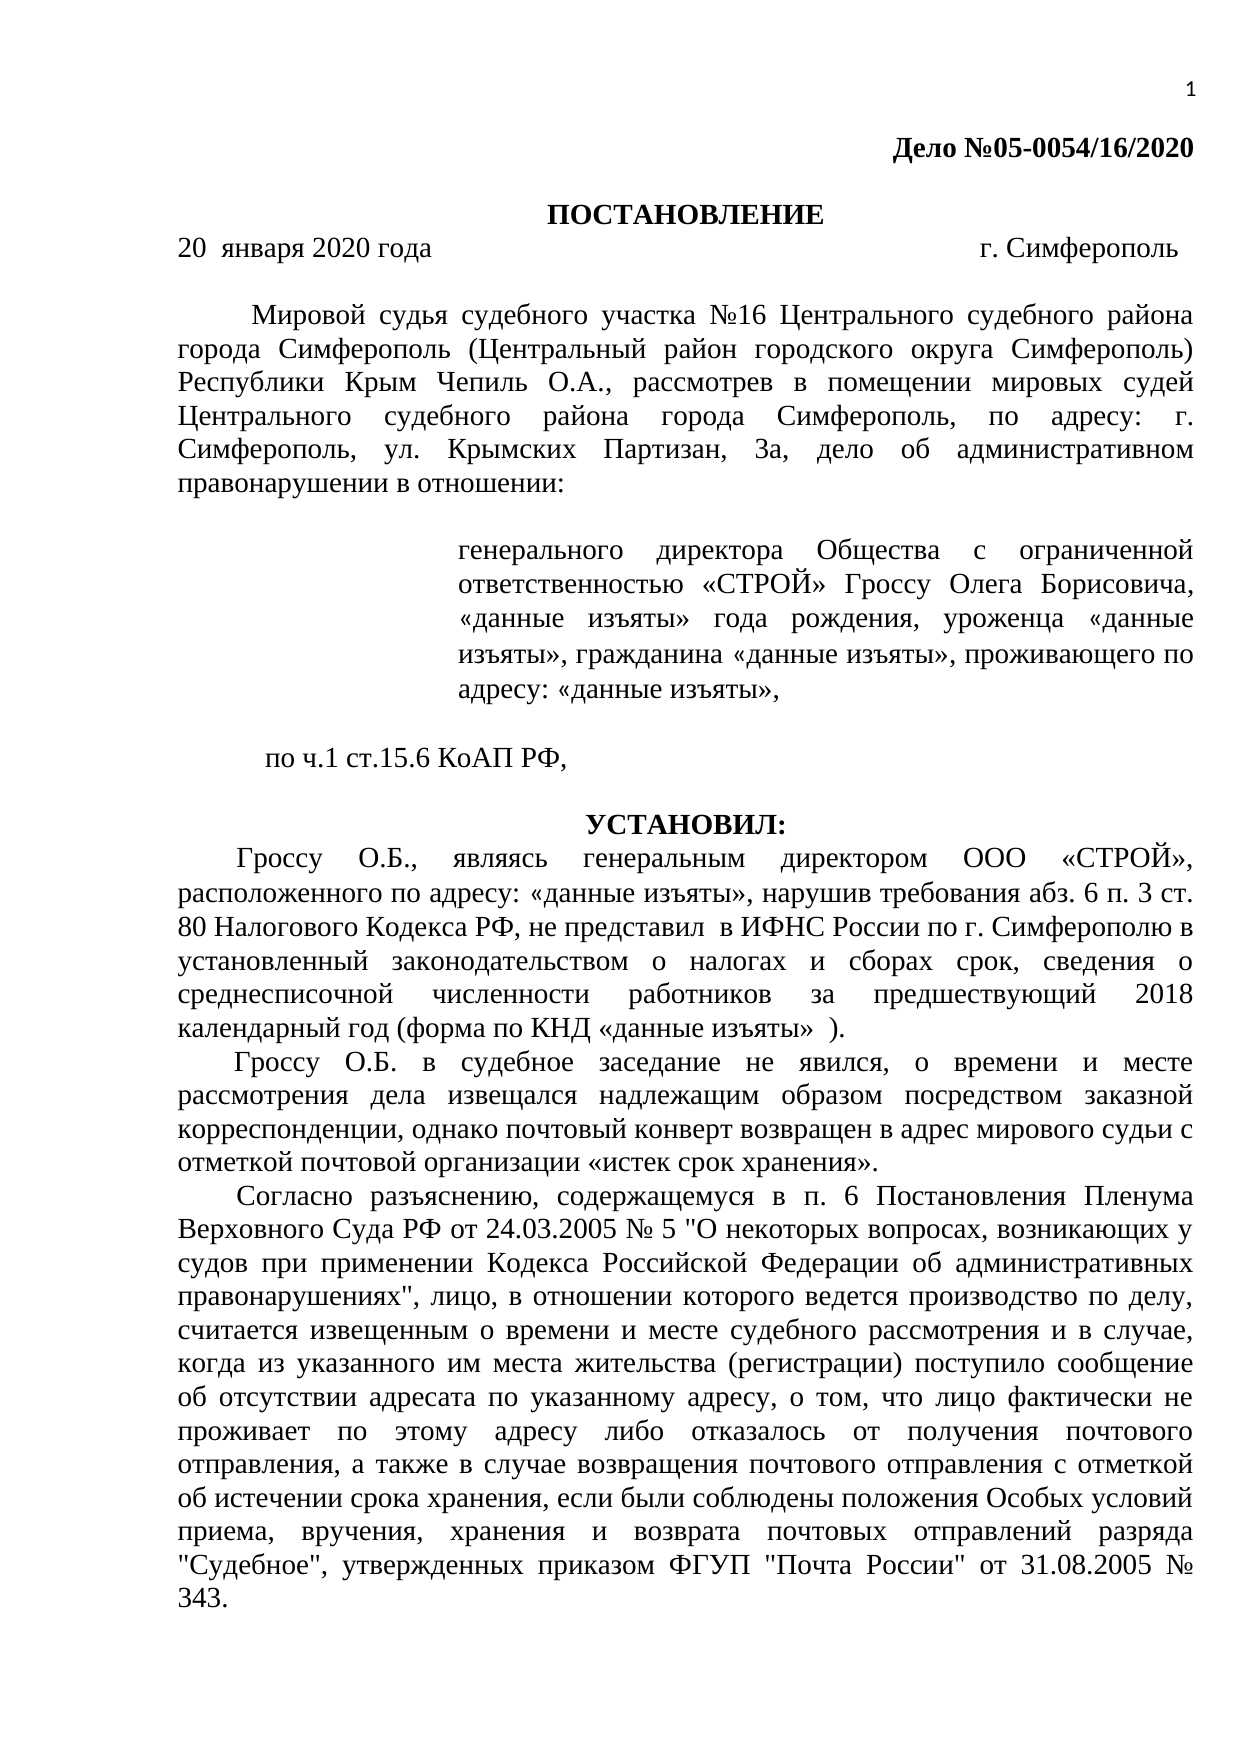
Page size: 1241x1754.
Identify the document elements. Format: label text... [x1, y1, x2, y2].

text Гроссу О.Б. в судебное заседание не явился, о времени и месте рассмотрения дела извещался надлежащим образом посредством заказной корреспонденции, однако почтовый конверт возвращен в адрес мирового судьи с отметкой почтовой организации «истек срок хранения». [177, 1044, 1194, 1178]
text Гроссу О.Б., являясь генеральным директором ООО «СТРОЙ», расположенного по адресу: «данные изъяты», нарушив требования абз. 6 п. 3 ст. 80 Налогового Кодекса РФ, не представил в ИФНС России по г. Симферополю в установленный законодательством о налогах и сборах срок, сведения о среднесписочной численности работников за предшествующий 2018 календарный год (форма по КНД «данные изъяты» ). [177, 840, 1194, 1044]
text ПОСТАНОВЛЕНИЕ [177, 197, 1194, 230]
text генерального директора Общества с ограниченной ответственностью «СТРОЙ» Гроссу Олега Борисовича, «данные изъяты» года рождения, уроженца «данные изъяты», гражданина «данные изъяты», проживающего по адресу: «данные изъяты», [458, 532, 1194, 706]
text Дело №05-0054/16/2020 [177, 130, 1194, 163]
text 20 января 2020 года г. Симферополь [177, 230, 1194, 264]
text Мировой судья судебного участка №16 Центрального судебного района города Симферополь (Центральный район городского округа Симферополь) Республики Крым Чепиль О.А., рассмотрев в помещении мировых судей Центрального судебного района города Симферополь, по адресу: г. Симферополь, ул. Крымских Партизан, 3а, дело об административном правонарушении в отношении: [177, 297, 1194, 499]
text по ч.1 ст.15.6 КоАП РФ, [177, 740, 1194, 773]
text Согласно разъяснению, содержащемуся в п. 6 Постановления Пленума Верховного Суда РФ от 24.03.2005 № 5 "О некоторых вопросах, возникающих у судов при применении Кодекса Российской Федерации об административных правонарушениях", лицо, в отношении которого ведется производство по делу, считается извещенным о времени и месте судебного рассмотрения и в случае, когда из указанного им места жительства (регистрации) поступило сообщение об отсутствии адресата по указанному адресу, о том, что лицо фактически не проживает по этому адресу либо отказалось от получения почтового отправления, а также в случае возвращения почтового отправления с отметкой об истечении срока хранения, если были соблюдены положения Особых условий приема, вручения, хранения и возврата почтовых отправлений разряда "Судебное", утвержденных приказом ФГУП "Почта России" от 31.08.2005 № 343. [177, 1178, 1194, 1614]
text УСТАНОВИЛ: [177, 807, 1194, 840]
